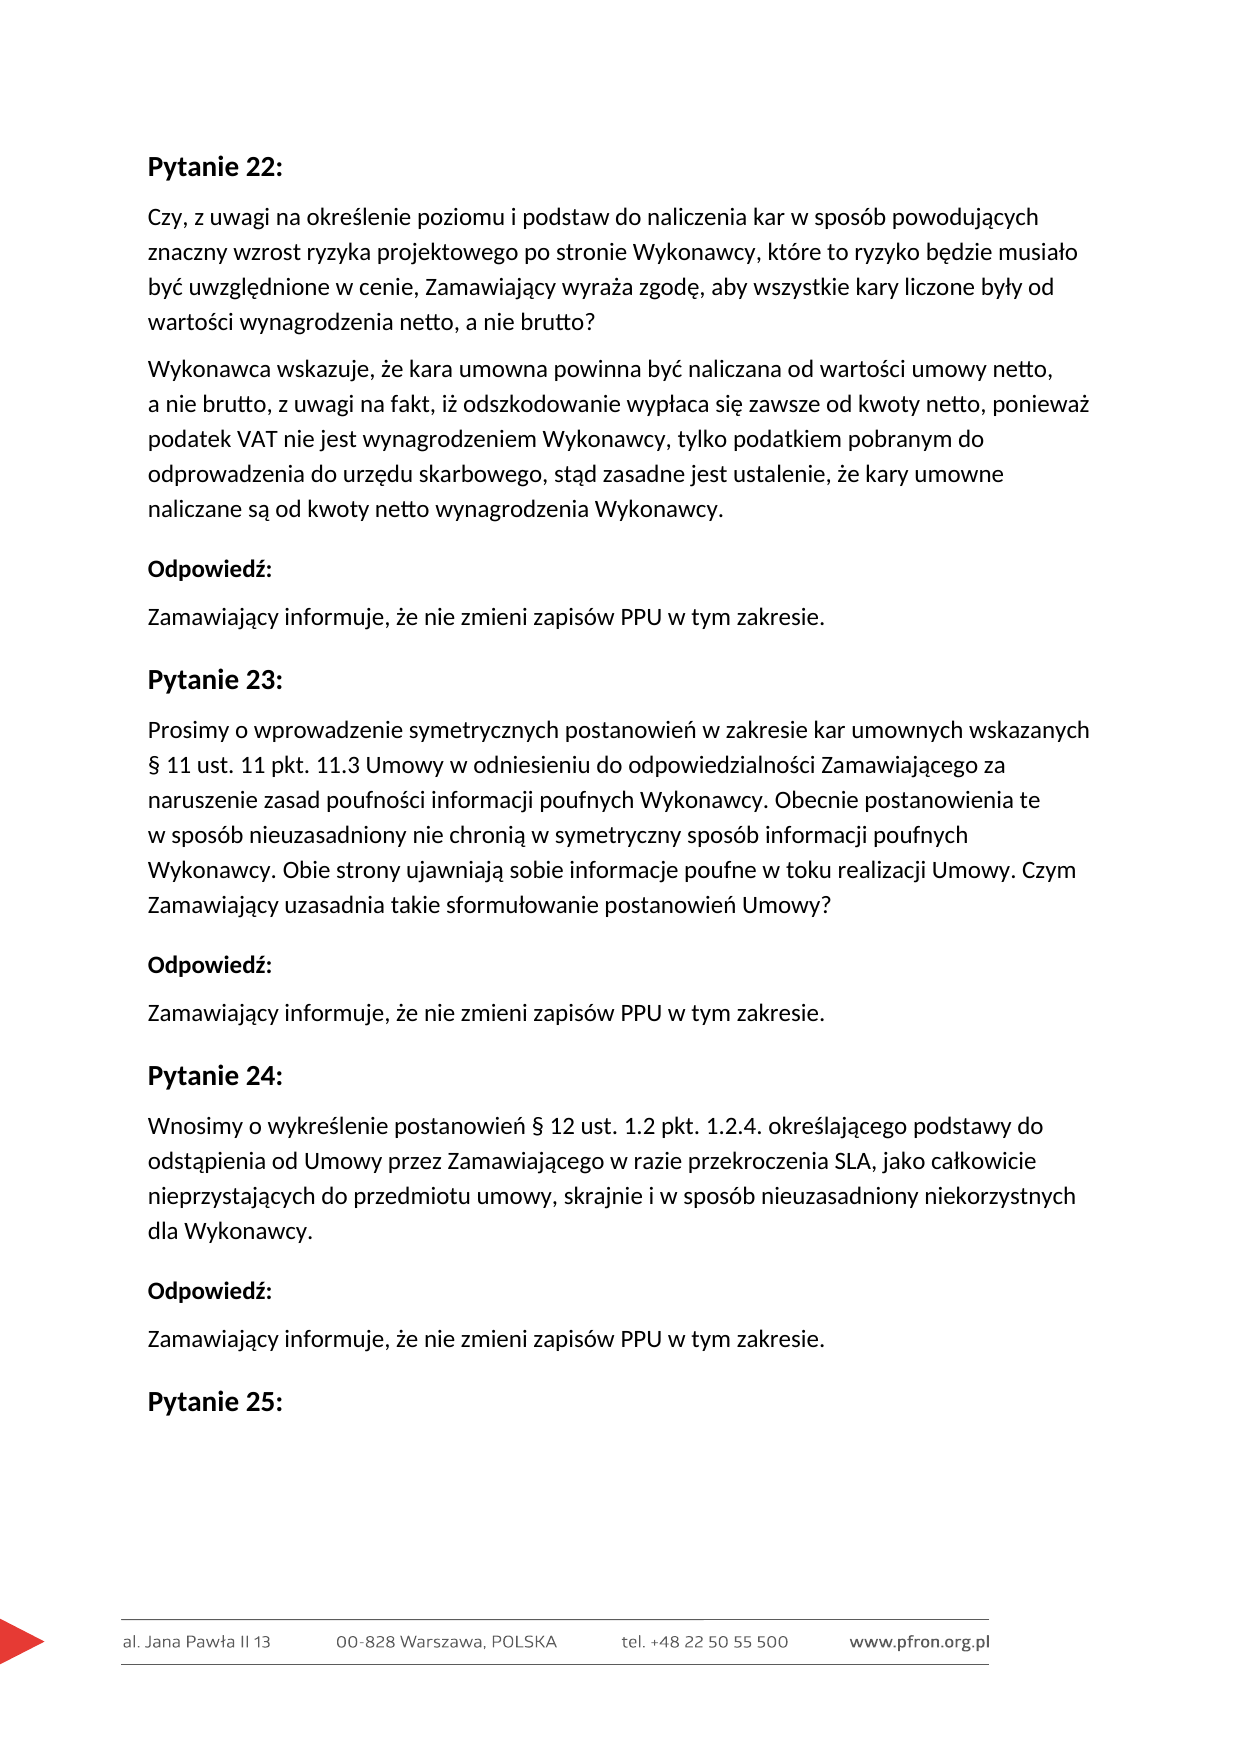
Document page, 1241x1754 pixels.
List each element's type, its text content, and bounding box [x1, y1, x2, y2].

subtitle Pytanie 23: [148, 661, 1092, 697]
subtitle Odpowiedź: [148, 949, 1092, 980]
subtitle Pytanie 24: [148, 1057, 1092, 1093]
text Wykonawca wskazuje, że kara umowna powinna być naliczana od wartości umowy netto, a nie brutto, z uwagi na fakt, iż odszkodowanie wypłaca się zawsze od kwoty netto, ponieważ podatek VAT nie jest wynagrodzeniem Wykonawcy, tylko podatkiem pobranym do odprowadzenia do urzędu skarbowego, stąd zasadne jest ustalenie, że kary umowne naliczane są od kwoty netto wynagrodzenia Wykonawcy. [148, 354, 1092, 524]
text Prosimy o wprowadzenie symetrycznych postanowień w zakresie kar umownych wskazanych § 11 ust. 11 pkt. 11.3 Umowy w odniesieniu do odpowiedzialności Zamawiającego za naruszenie zasad poufności informacji poufnych Wykonawcy. Obecnie postanowienia te w sposób nieuzasadniony nie chronią w symetryczny sposób informacji poufnych Wykonawcy. Obie strony ujawniają sobie informacje poufne w toku realizacji Umowy. Czym Zamawiający uzasadnia takie sformułowanie postanowień Umowy? [148, 714, 1092, 920]
subtitle Pytanie 25: [148, 1383, 1092, 1419]
text Zamawiający informuje, że nie zmieni zapisów PPU w tym zakresie. [148, 1323, 1092, 1353]
subtitle Odpowiedź: [148, 1276, 1092, 1306]
text Zamawiający informuje, że nie zmieni zapisów PPU w tym zakresie. [148, 601, 1092, 632]
subtitle Odpowiedź: [148, 554, 1092, 584]
text Zamawiający informuje, że nie zmieni zapisów PPU w tym zakresie. [148, 997, 1092, 1028]
subtitle Pytanie 22: [148, 148, 1092, 183]
text Czy, z uwagi na określenie poziomu i podstaw do naliczenia kar w sposób powodujących znaczny wzrost ryzyka projektowego po stronie Wykonawcy, które to ryzyko będzie musiało być uwzględnione w cenie, Zamawiający wyraża zgodę, aby wszystkie kary liczone były od wartości wynagrodzenia netto, a nie brutto? [148, 201, 1092, 337]
text Wnosimy o wykreślenie postanowień § 12 ust. 1.2 pkt. 1.2.4. określającego podstawy do odstąpienia od Umowy przez Zamawiającego w razie przekroczenia SLA, jako całkowicie nieprzystających do przedmiotu umowy, skrajnie i w sposób nieuzasadniony niekorzystnych dla Wykonawcy. [148, 1111, 1092, 1246]
